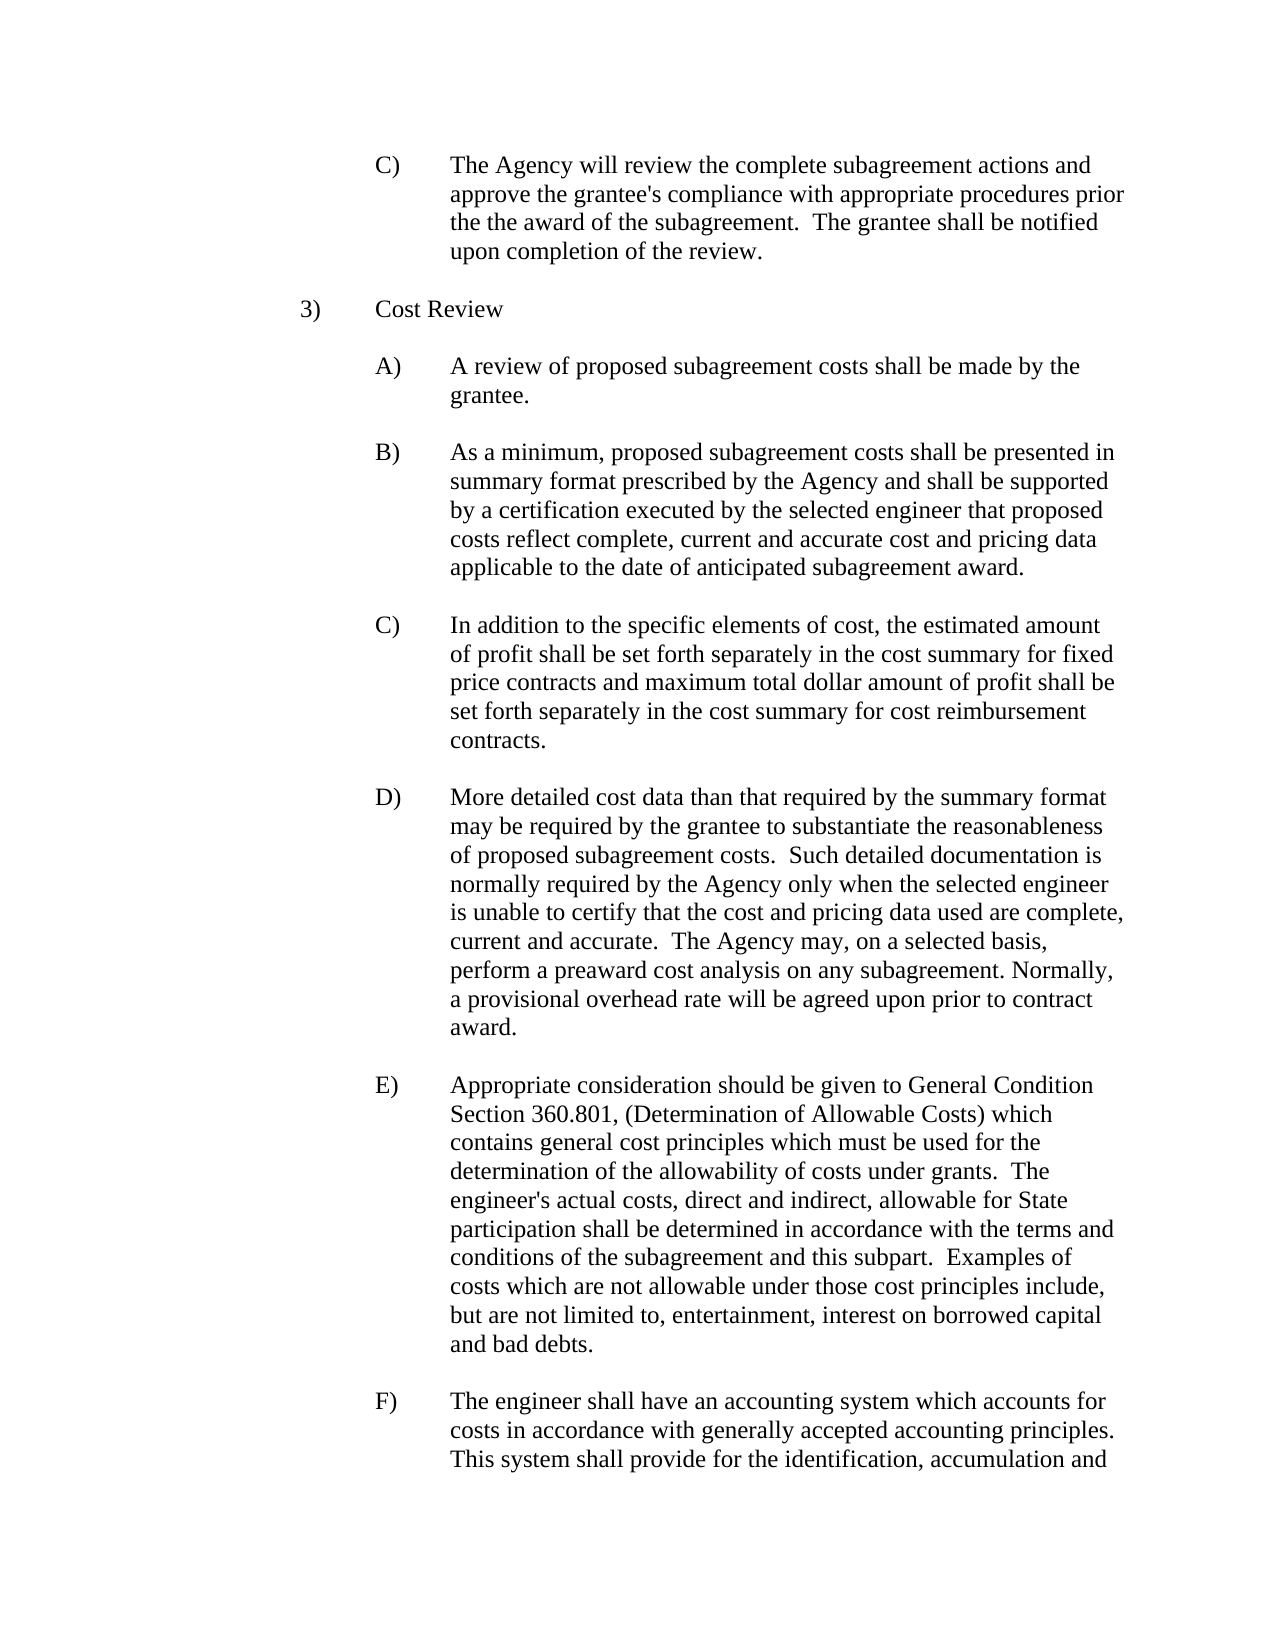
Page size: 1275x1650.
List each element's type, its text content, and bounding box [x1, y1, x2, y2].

text D) More detailed cost data than that required by the summary format may be required by the grantee to substantiate the reasonableness of proposed subagreement costs. Such detailed documentation is normally required by the Agency only when the selected engineer is unable to certify that the cost and pricing data used are complete, current and accurate. The Agency may, on a selected basis, perform a preaward cost analysis on any subagreement. Normally, a provisional overhead rate will be agreed upon prior to contract award. [375, 782, 1125, 1041]
text C) The Agency will review the complete subagreement actions and approve the grantee's compliance with appropriate procedures prior the the award of the subagreement. The grantee shall be notified upon completion of the review. [375, 150, 1125, 265]
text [375, 1386, 1125, 1472]
text C) In addition to the specific elements of cost, the estimated amount of profit shall be set forth separately in the cost summary for fixed price contracts and maximum total dollar amount of profit shall be set forth separately in the cost summary for cost reimbursement contracts. [375, 610, 1125, 754]
text 3) Cost Review [300, 294, 1125, 322]
text E) Appropriate consideration should be given to General Condition Section 360.801, (Determination of Allowable Costs) which contains general cost principles which must be used for the determination of the allowability of costs under grants. The engineer's actual costs, direct and indirect, allowable for State participation shall be determined in accordance with the terms and conditions of the subagreement and this subpart. Examples of costs which are not allowable under those cost principles include, but are not limited to, entertainment, interest on borrowed capital and bad debts. [375, 1070, 1125, 1357]
text A) A review of proposed subagreement costs shall be made by the grantee. [375, 351, 1125, 409]
text B) As a minimum, proposed subagreement costs shall be presented in summary format prescribed by the Agency and shall be supported by a certification executed by the selected engineer that proposed costs reflect complete, current and accurate cost and pricing data applicable to the date of anticipated subagreement award. [375, 437, 1125, 581]
